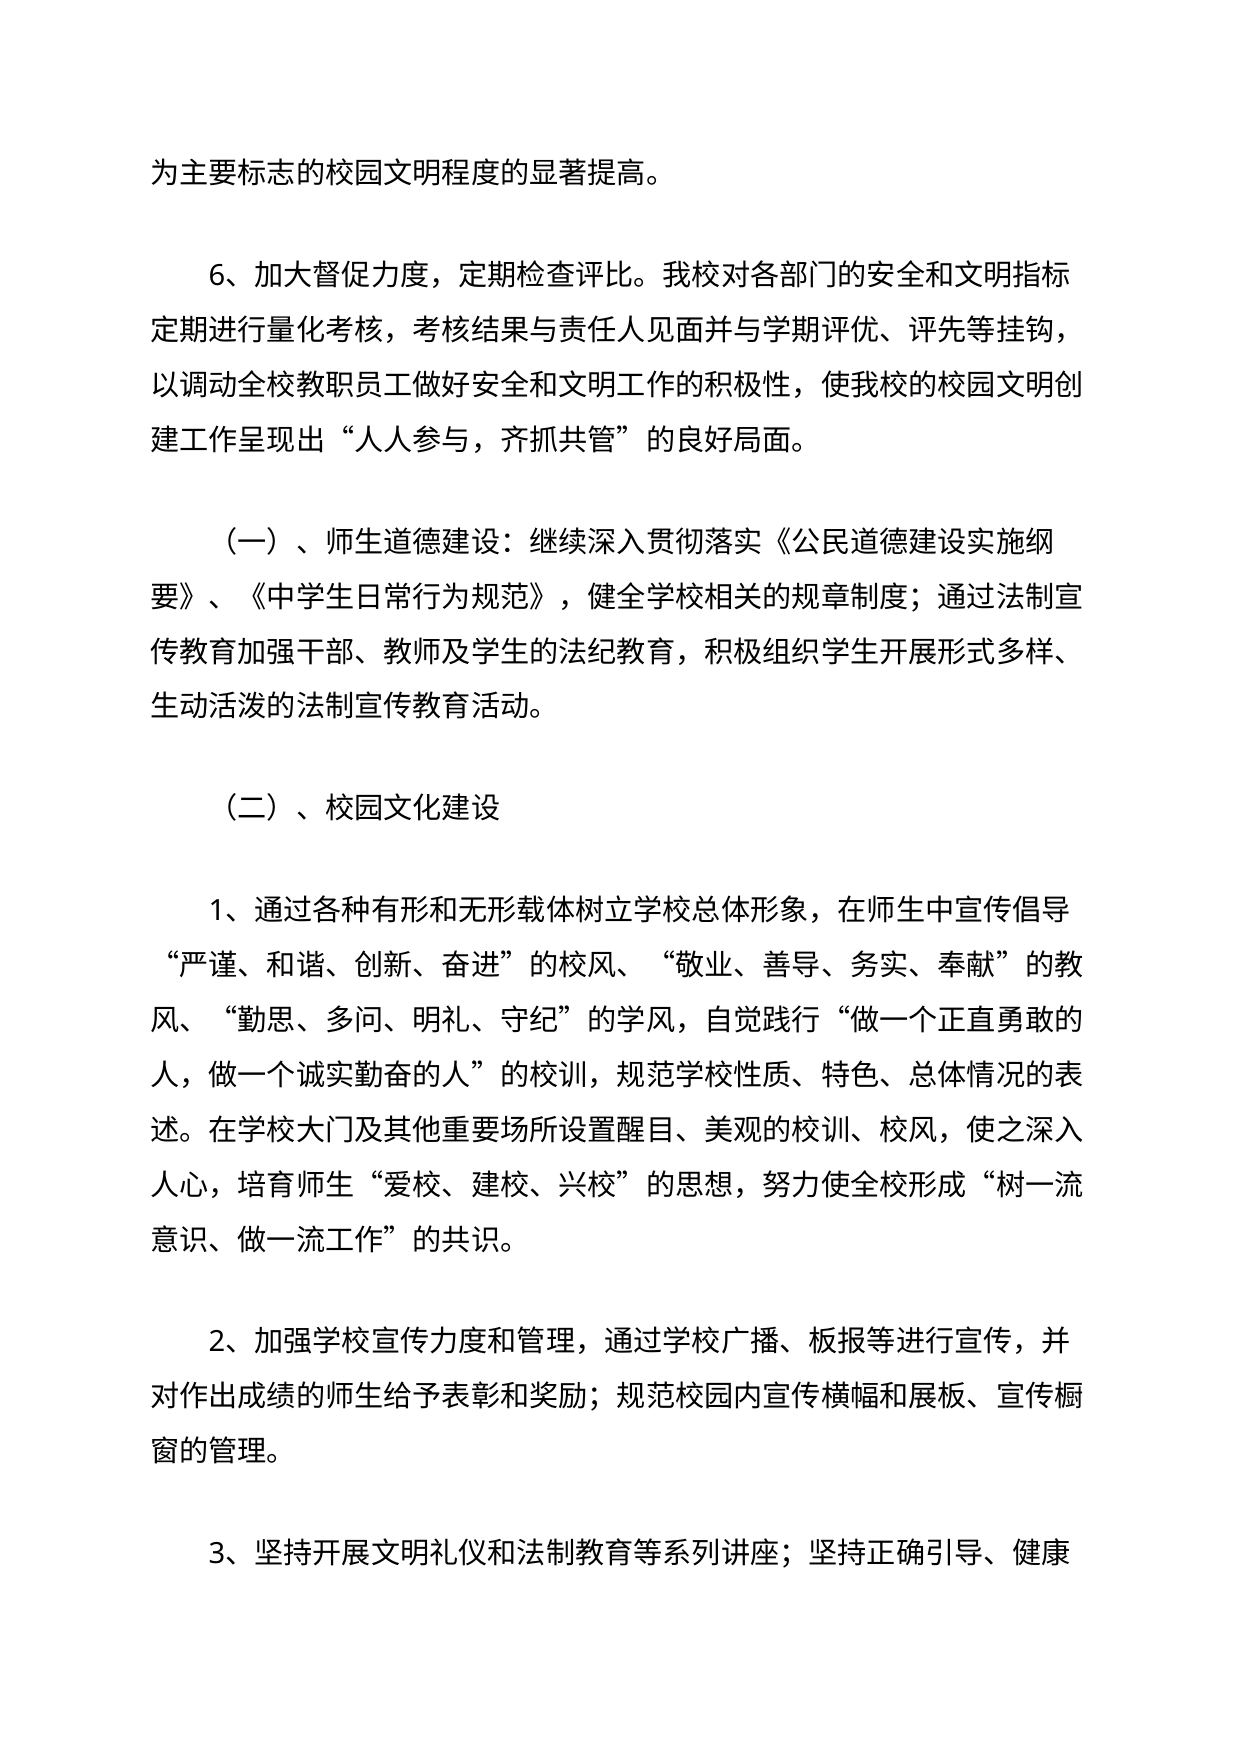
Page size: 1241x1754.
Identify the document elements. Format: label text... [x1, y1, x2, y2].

text （一）、师生道德建设：继续深入贯彻落实《公民道德建设实施纲要》、《中学生日常行为规范》，健全学校相关的规章制度；通过法制宣传教育加强干部、教师及学生的法纪教育，积极组织学生开展形式多样、生动活泼的法制宣传教育活动。 [150, 518, 1090, 725]
text 1、通过各种有形和无形载体树立学校总体形象，在师生中宣传倡导“严谨、和谐、创新、奋进”的校风、“敬业、善导、务实、奉献”的教风、“勤思、多问、明礼、守纪”的学风，自觉践行“做一个正直勇敢的人，做一个诚实勤奋的人”的校训，规范学校性质、特色、总体情况的表述。在学校大门及其他重要场所设置醒目、美观的校训、校风，使之深入人心，培育师生“爱校、建校、兴校”的思想，努力使全校形成“树一流意识、做一流工作”的共识。 [150, 887, 1090, 1258]
text 2、加强学校宣传力度和管理，通过学校广播、板报等进行宣传，并对作出成绩的师生给予表彰和奖励；规范校园内宣传横幅和展板、宣传橱窗的管理。 [150, 1318, 1090, 1470]
text 6、加大督促力度，定期检查评比。我校对各部门的安全和文明指标定期进行量化考核，考核结果与责任人见面并与学期评优、评先等挂钩，以调动全校教职员工做好安全和文明工作的积极性，使我校的校园文明创建工作呈现出“人人参与，齐抓共管”的良好局面。 [150, 252, 1090, 459]
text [150, 150, 1090, 192]
text （二）、校园文化建设 [150, 785, 1090, 827]
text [150, 1529, 1090, 1572]
